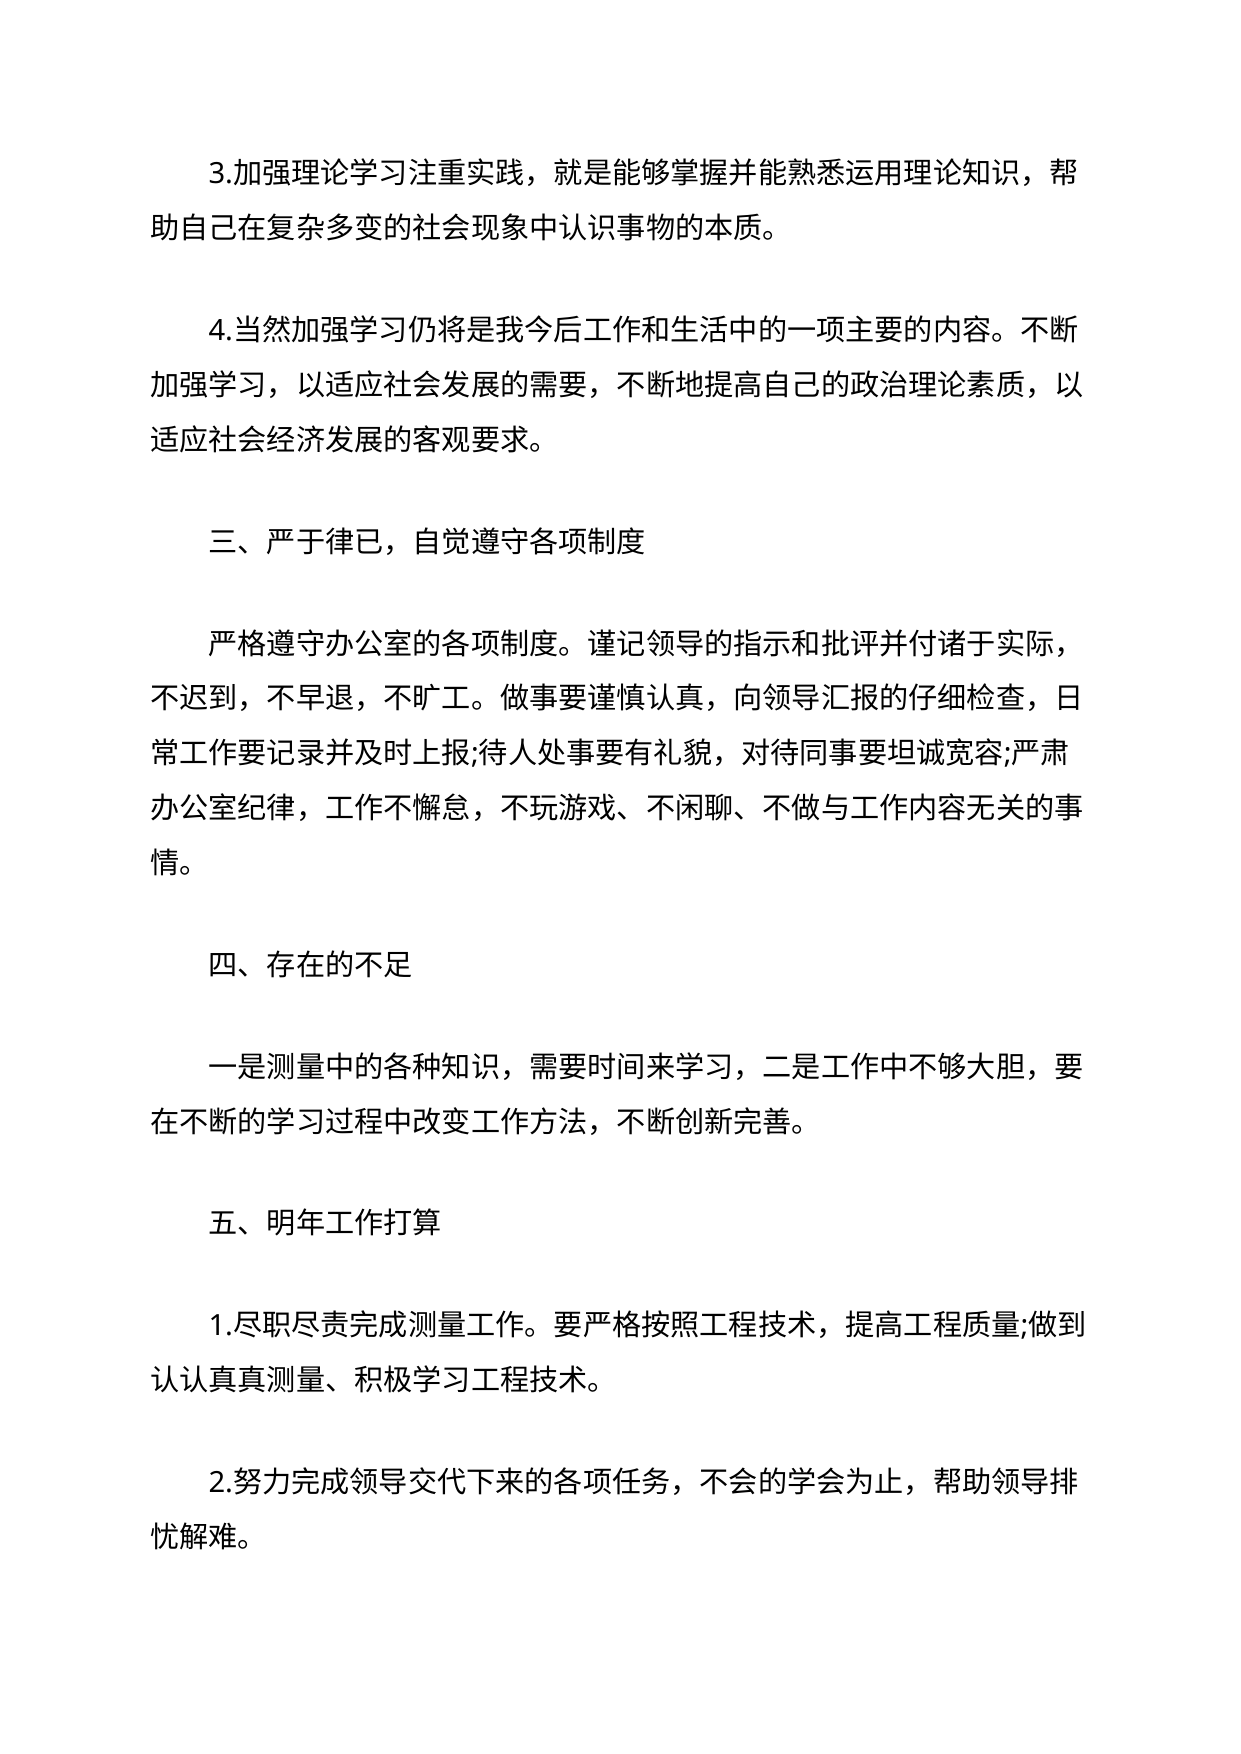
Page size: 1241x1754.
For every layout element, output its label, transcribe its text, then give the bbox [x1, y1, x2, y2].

text 严格遵守办公室的各项制度。谨记领导的指示和批评并付诸于实际，不迟到，不早退，不旷工。做事要谨慎认真，向领导汇报的仔细检查，日常工作要记录并及时上报;待人处事要有礼貌，对待同事要坦诚宽容;严肃办公室纪律，工作不懈怠，不玩游戏、不闲聊、不做与工作内容无关的事情。 [150, 620, 1090, 882]
text 五、明年工作打算 [150, 1200, 1090, 1242]
text 1.尽职尽责完成测量工作。要严格按照工程技术，提高工程质量;做到认认真真测量、积极学习工程技术。 [150, 1302, 1090, 1399]
text 一是测量中的各种知识，需要时间来学习，二是工作中不够大胆，要在不断的学习过程中改变工作方法，不断创新完善。 [150, 1043, 1090, 1141]
text 四、存在的不足 [150, 942, 1090, 984]
text 2.努力完成领导交代下来的各项任务，不会的学会为止，帮助领导排忧解难。 [150, 1459, 1090, 1556]
text 4.当然加强学习仍将是我今后工作和生活中的一项主要的内容。不断加强学习，以适应社会发展的需要，不断地提高自己的政治理论素质，以适应社会经济发展的客观要求。 [150, 307, 1090, 459]
text 3.加强理论学习注重实践，就是能够掌握并能熟悉运用理论知识，帮助自己在复杂多变的社会现象中认识事物的本质。 [150, 150, 1090, 247]
text 三、严于律已，自觉遵守各项制度 [150, 518, 1090, 561]
